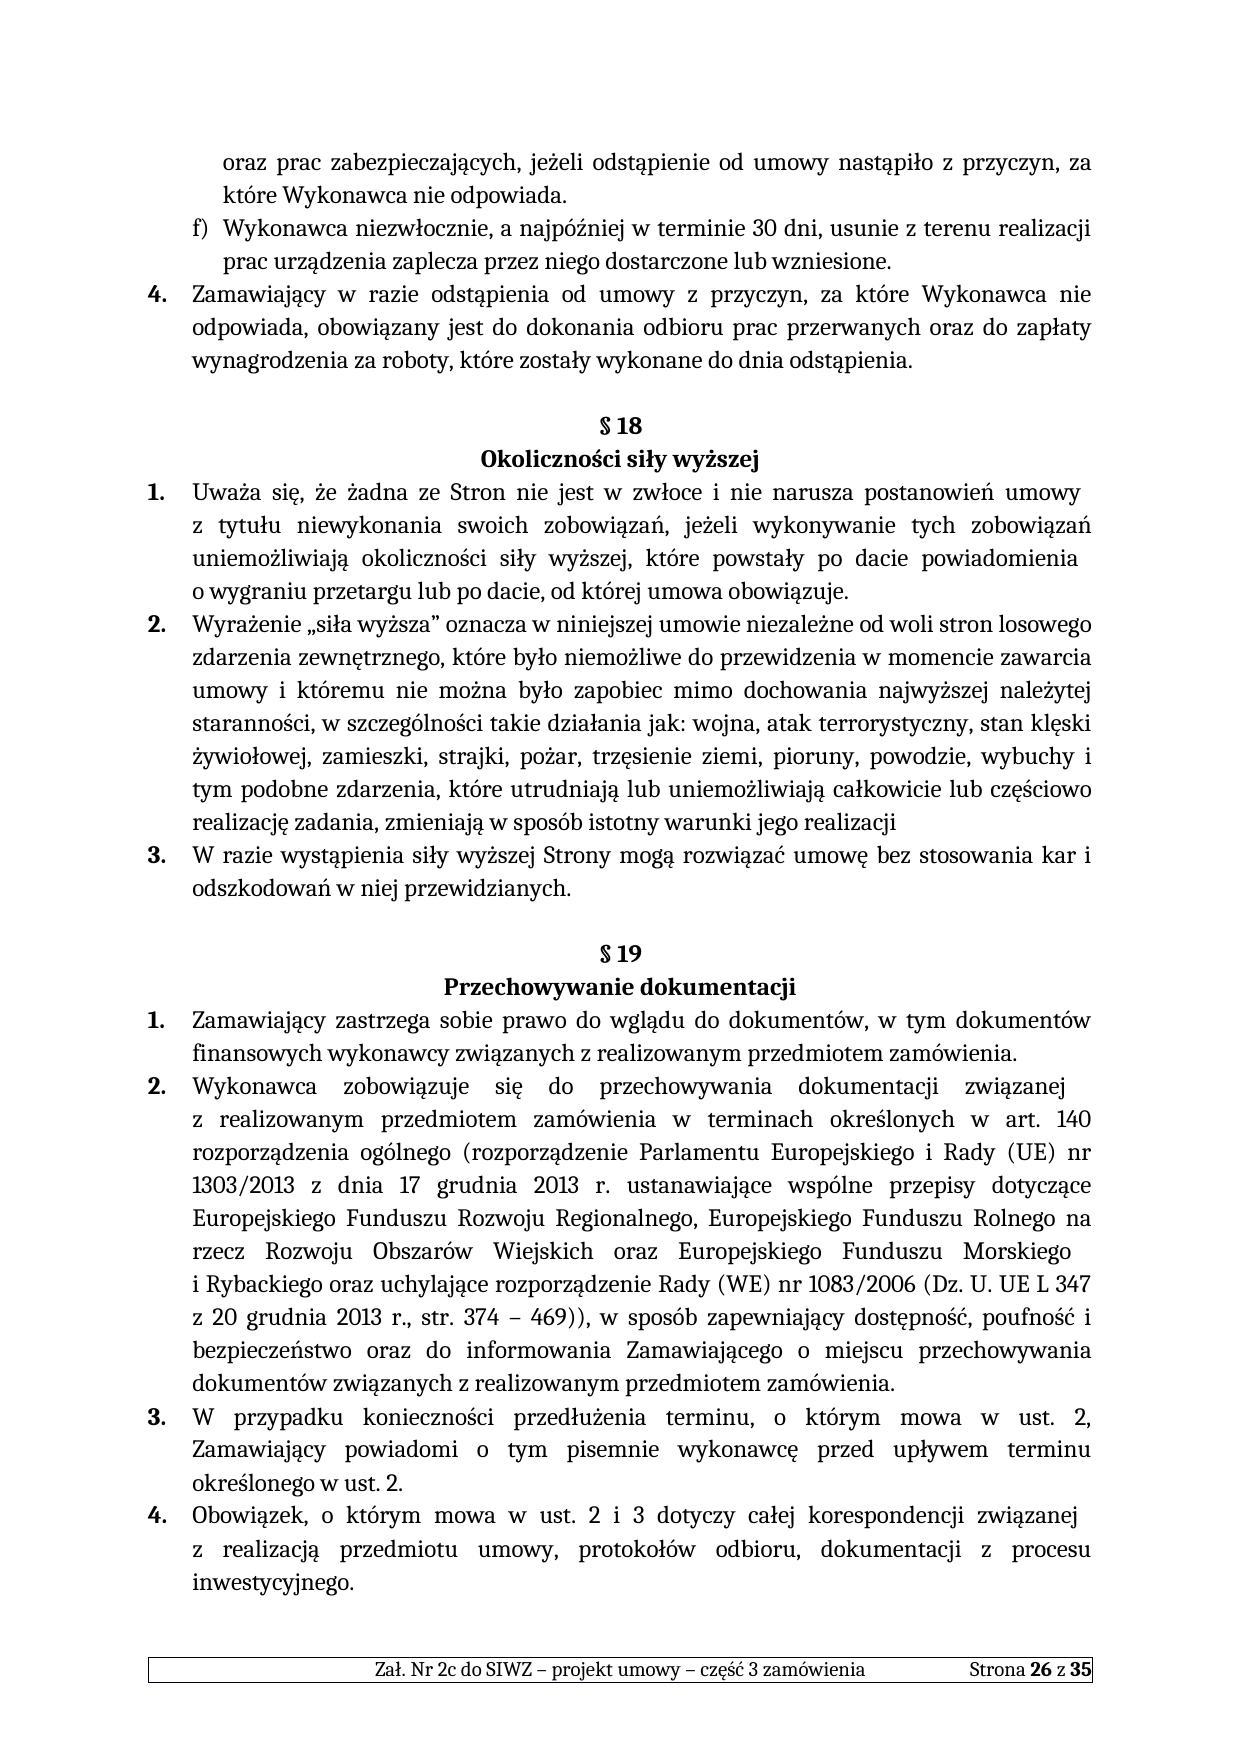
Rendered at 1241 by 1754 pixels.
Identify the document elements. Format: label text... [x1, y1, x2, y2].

list W przypadku konieczności przedłużenia terminu, o którym mowa w ust. 2, Zamawiający powiadomi o tym pisemnie wykonawcę przed upływem terminu określonego w ust. 2. [148, 1402, 1093, 1497]
text Okoliczności siły wyższej [148, 445, 1093, 473]
list Wykonawca niezwłocznie, a najpóźniej w terminie 30 dni, usunie z terenu realizacji prac urządzenia zaplecza przez niego dostarczone lub wzniesione. [192, 214, 1093, 275]
list Wyrażenie „siła wyższa” oznacza w niniejszej umowie niezależne od woli stron losowego zdarzenia zewnętrznego, które było niemożliwe do przewidzenia w momencie zawarcia umowy i któremu nie można było zapobiec mimo dochowania najwyższej należytej staranności, w szczególności takie działania jak: wojna, atak terrorystyczny, stan klęski żywiołowej, zamieszki, strajki, pożar, trzęsienie ziemi, pioruny, powodzie, wybuchy i tym podobne zdarzenia, które utrudniają lub uniemożliwiają całkowicie lub częściowo realizację zadania, zmieniają w sposób istotny warunki jego realizacji [148, 610, 1093, 837]
text Przechowywanie dokumentacji [148, 973, 1093, 1002]
list Wykonawca zobowiązuje się do przechowywania dokumentacji związanej z realizowanym przedmiotem zamówienia w terminach określonych w art. 140 rozporządzenia ogólnego (rozporządzenie Parlamentu Europejskiego i Rady (UE) nr 1303/2013 z dnia 17 grudnia 2013 r. ustanawiające wspólne przepisy dotyczące Europejskiego Funduszu Rozwoju Regionalnego, Europejskiego Funduszu Rolnego na rzecz Rozwoju Obszarów Wiejskich oraz Europejskiego Funduszu Morskiego i Rybackiego oraz uchylające rozporządzenie Rady (WE) nr 1083/2006 (Dz. U. UE L 347 z 20 grudnia 2013 r., str. 374 – 469)), w sposób zapewniający dostępność, poufność i bezpieczeństwo oraz do informowania Zamawiającego o miejscu przechowywania dokumentów związanych z realizowanym przedmiotem zamówienia. [148, 1072, 1093, 1398]
list Zamawiający zastrzega sobie prawo do wglądu do dokumentów, w tym dokumentów finansowych wykonawcy związanych z realizowanym przedmiotem zamówienia. [148, 1006, 1093, 1068]
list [192, 148, 1093, 209]
text § 18 [148, 412, 1093, 441]
text § 19 [148, 940, 1093, 969]
list Zamawiający w razie odstąpienia od umowy z przyczyn, za które Wykonawca nie odpowiada, obowiązany jest do dokonania odbioru prac przerwanych oraz do zapłaty wynagrodzenia za roboty, które zostały wykonane do dnia odstąpienia. [148, 280, 1093, 374]
list Obowiązek, o którym mowa w ust. 2 i 3 dotyczy całej korespondencji związanej z realizacją przedmiotu umowy, protokołów odbioru, dokumentacji z procesu inwestycyjnego. [148, 1501, 1093, 1596]
list W razie wystąpienia siły wyższej Strony mogą rozwiązać umowę bez stosowania kar i odszkodowań w niej przewidzianych. [148, 841, 1093, 903]
list Uważa się, że żadna ze Stron nie jest w zwłoce i nie narusza postanowień umowy z tytułu niewykonania swoich zobowiązań, jeżeli wykonywanie tych zobowiązań uniemożliwiają okoliczności siły wyższej, które powstały po dacie powiadomienia o wygraniu przetargu lub po dacie, od której umowa obowiązuje. [148, 478, 1093, 606]
